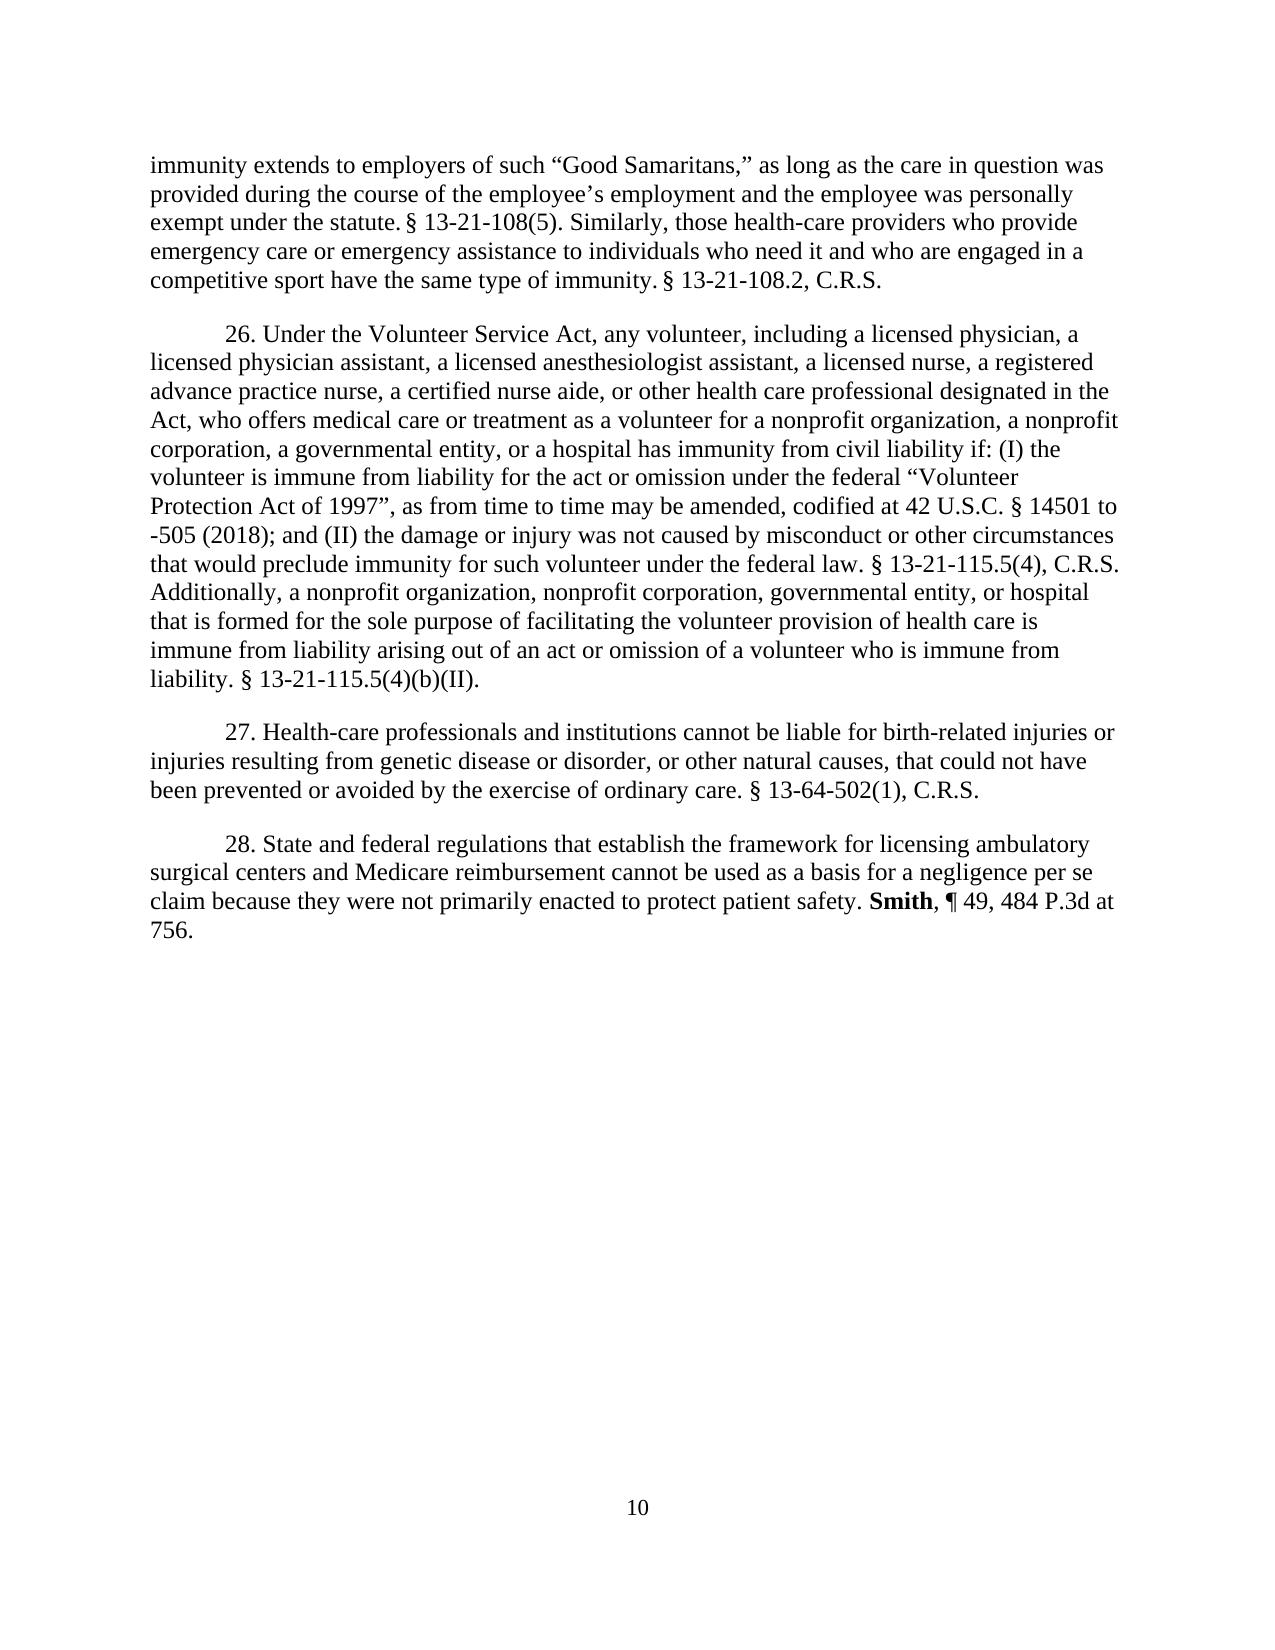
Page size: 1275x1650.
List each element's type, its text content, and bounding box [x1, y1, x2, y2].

text 26. Under the Volunteer Service Act, any volunteer, including a licensed physician, a licensed physician assistant, a licensed anesthesiologist assistant, a licensed nurse, a registered advance practice nurse, a certified nurse aide, or other health care professional designated in the Act, who offers medical care or treatment as a volunteer for a nonprofit organization, a nonprofit corporation, a governmental entity, or a hospital has immunity from civil liability if: (I) the volunteer is immune from liability for the act or omission under the federal “Volunteer Protection Act of 1997”, as from time to time may be amended, codified at 42 U.S.C. § 14501 to -505 (2018); and (II) the damage or injury was not caused by misconduct or other circumstances that would preclude immunity for such volunteer under the federal law. § 13-21-115.5(4), C.R.S. Additionally, a nonprofit organization, nonprofit corporation, governmental entity, or hospital that is formed for the sole purpose of facilitating the volunteer provision of health care is immune from liability arising out of an act or omission of a volunteer who is immune from liability. § 13-21-115.5(4)(b)(II). [150, 319, 1125, 692]
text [150, 150, 1125, 294]
text 27. Health-care professionals and institutions cannot be liable for birth-related injuries or injuries resulting from genetic disease or disorder, or other natural causes, that could not have been prevented or avoided by the exercise of ordinary care. § 13-64-502(1), C.R.S. [150, 717, 1125, 804]
text 28. State and federal regulations that establish the framework for licensing ambulatory surgical centers and Medicare reimbursement cannot be used as a basis for a negligence per se claim because they were not primarily enacted to protect patient safety. Smith, ¶ 49, 484 P.3d at 756. [150, 829, 1125, 944]
